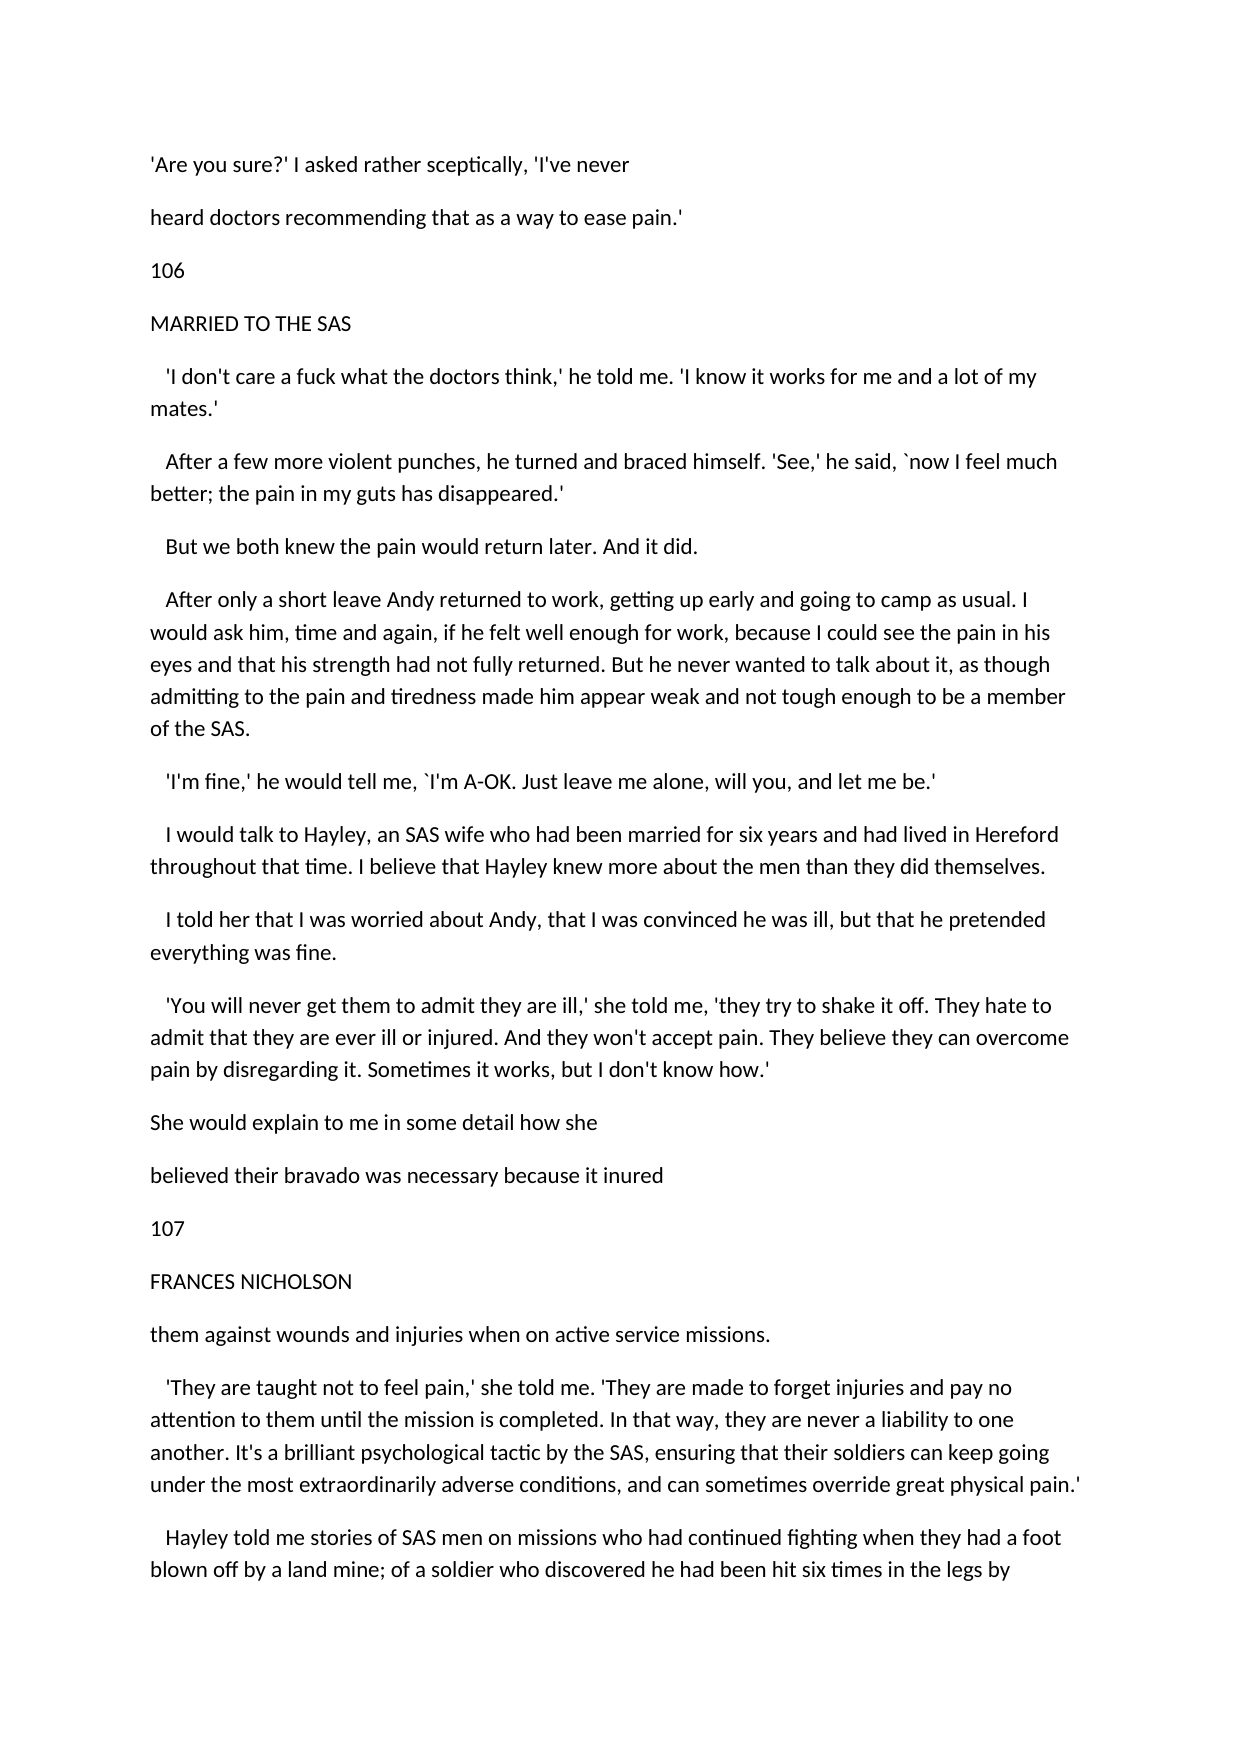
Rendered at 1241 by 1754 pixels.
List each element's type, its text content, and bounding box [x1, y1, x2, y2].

text I would talk to Hayley, an SAS wife who had been married for six years and had lived in Hereford throughout that time. I believe that Hayley knew more about the men than they did themselves. [150, 820, 1090, 881]
text After a few more violent punches, he turned and braced himself. 'See,' he said, `now I feel much better; the pain in my guts has disappeared.' [150, 447, 1090, 507]
text 'I don't care a fuck what the doctors think,' he told me. 'I know it works for me and a lot of my mates.' [150, 362, 1090, 422]
text MARRIED TO THE SAS [150, 309, 1090, 337]
text But we both knew the pain would return later. And it did. [150, 532, 1090, 561]
text heard doctors recommending that as a way to ease pain.' [150, 203, 1090, 231]
text them against wounds and injuries when on active service missions. [150, 1320, 1090, 1348]
text 'You will never get them to admit they are ill,' she told me, 'they try to shake it off. They hate to admit that they are ever ill or injured. And they won't accept pain. They believe they can overcome pain by disregarding it. Sometimes it works, but I don't know how.' [150, 991, 1090, 1083]
text I told her that I was worried about Andy, that I was convinced he was ill, but that he pretended everything was fine. [150, 906, 1090, 966]
text 'Are you sure?' I asked rather sceptically, 'I've never [150, 150, 1090, 178]
text FRANCES NICHOLSON [150, 1267, 1090, 1295]
text 'They are taught not to feel pain,' she told me. 'They are made to forget injuries and pay no attention to them until the mission is completed. In that way, they are never a liability to one another. It's a brilliant psychological tactic by the SAS, ensuring that their soldiers can keep going under the most extraordinarily adverse conditions, and can sometimes override great physical pain.' [150, 1373, 1090, 1498]
text 106 [150, 256, 1090, 284]
text believed their bravado was necessary because it inured [150, 1161, 1090, 1189]
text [150, 1523, 1090, 1583]
text 107 [150, 1214, 1090, 1242]
text 'I'm fine,' he would tell me, `I'm A-OK. Just leave me alone, will you, and let me be.' [150, 767, 1090, 795]
text She would explain to me in some detail how she [150, 1108, 1090, 1136]
text After only a short leave Andy returned to work, getting up early and going to camp as usual. I would ask him, time and again, if he felt well enough for work, because I could see the pain in his eyes and that his strength had not fully returned. But he never wanted to talk about it, as though admitting to the pain and tiredness made him appear weak and not tough enough to be a member of the SAS. [150, 586, 1090, 742]
